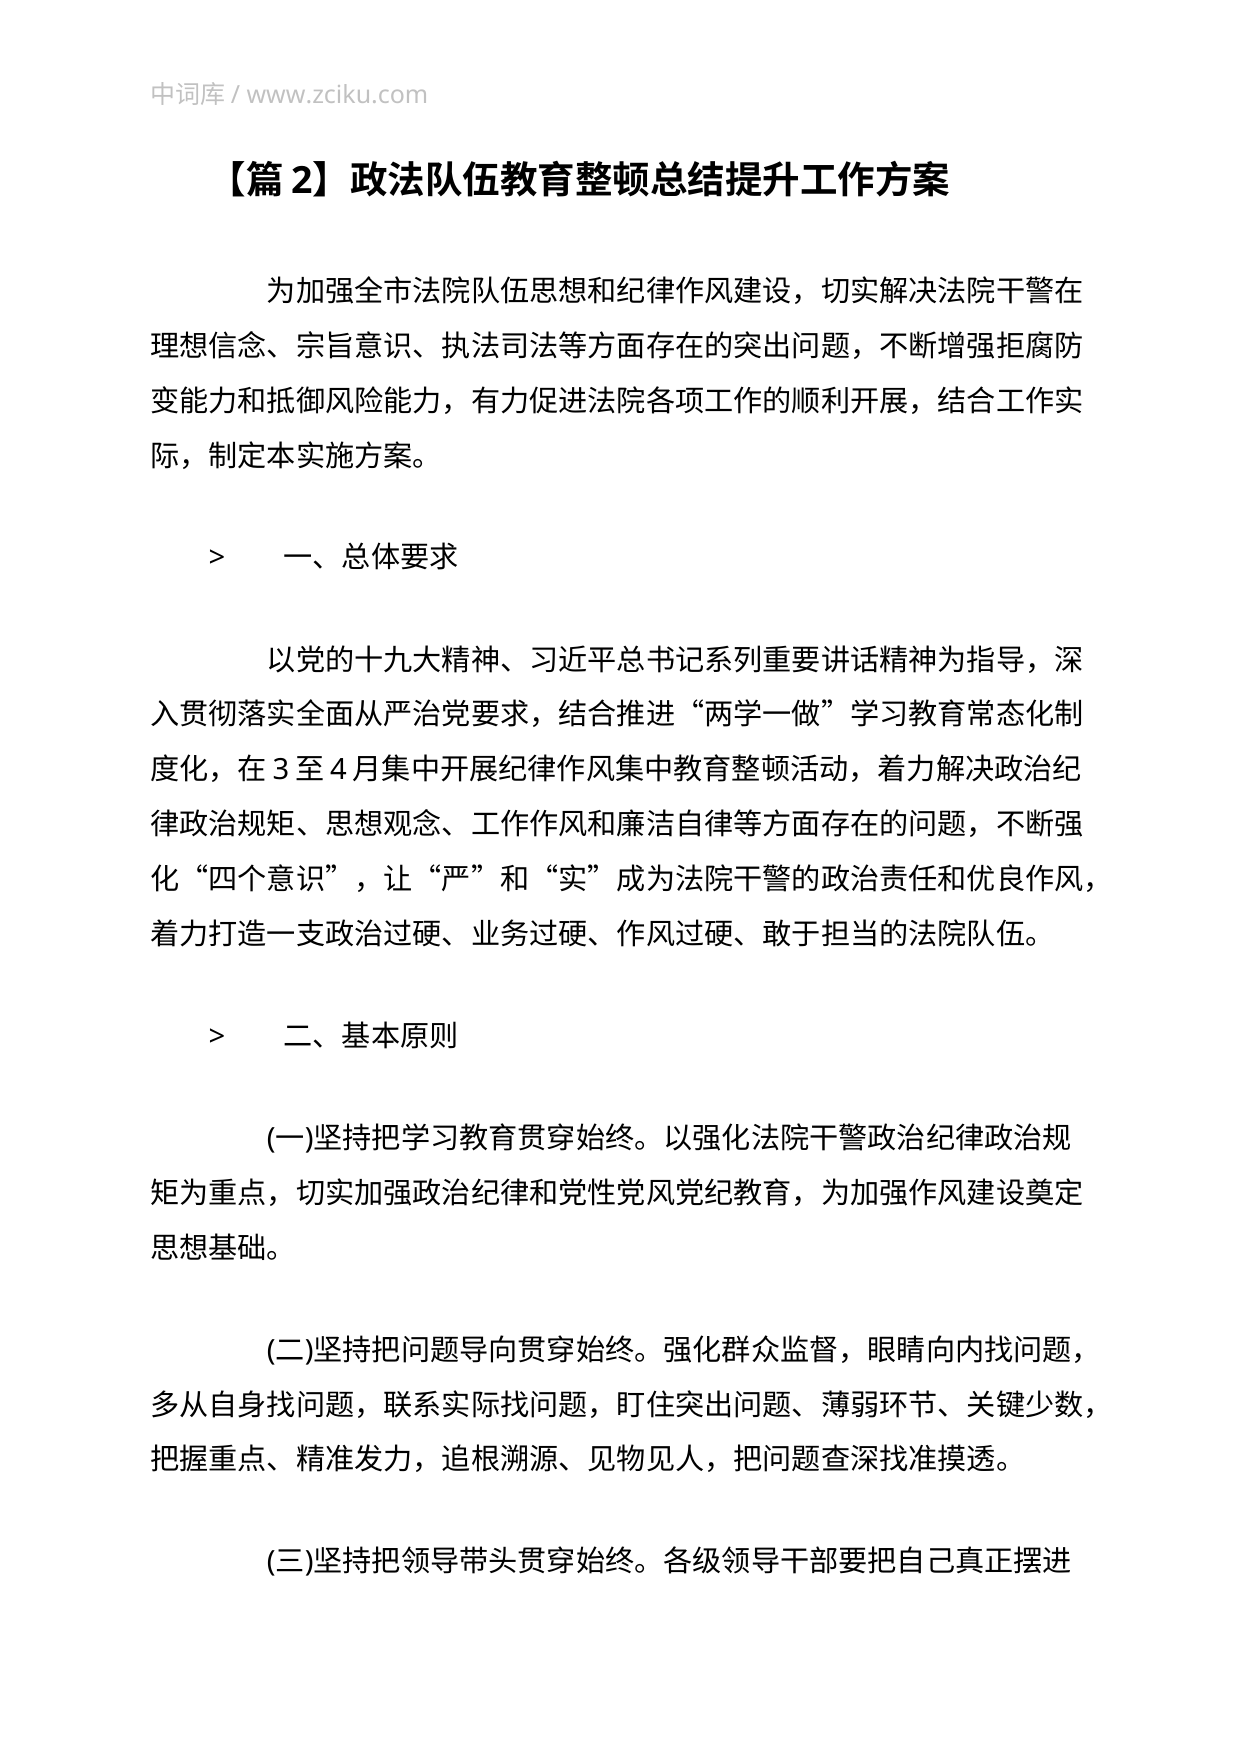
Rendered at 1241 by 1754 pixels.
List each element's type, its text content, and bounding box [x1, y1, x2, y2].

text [150, 1538, 1090, 1580]
text (二)坚持把问题导向贯穿始终。强化群众监督，眼睛向内找问题，多从自身找问题，联系实际找问题，盯住突出问题、薄弱环节、关键少数，把握重点、精准发力，追根溯源、见物见人，把问题查深找准摸透。 [150, 1326, 1090, 1478]
text (一)坚持把学习教育贯穿始终。以强化法院干警政治纪律政治规矩为重点，切实加强政治纪律和党性党风党纪教育，为加强作风建设奠定思想基础。 [150, 1114, 1090, 1267]
text > 一、总体要求 [150, 534, 1090, 576]
text 【篇2】政法队伍教育整顿总结提升工作方案 [150, 150, 1090, 204]
text 为加强全市法院队伍思想和纪律作风建设，切实解决法院干警在理想信念、宗旨意识、执法司法等方面存在的突出问题，不断增强拒腐防变能力和抵御风险能力，有力促进法院各项工作的顺利开展，结合工作实际，制定本实施方案。 [150, 268, 1090, 474]
text > 二、基本原则 [150, 1012, 1090, 1055]
text 以党的十九大精神、习近平总书记系列重要讲话精神为指导，深入贯彻落实全面从严治党要求，结合推进“两学一做”学习教育常态化制度化，在3至4月集中开展纪律作风集中教育整顿活动，着力解决政治纪律政治规矩、思想观念、工作作风和廉洁自律等方面存在的问题，不断强化“四个意识”，让“严”和“实”成为法院干警的政治责任和优良作风，着力打造一支政治过硬、业务过硬、作风过硬、敢于担当的法院队伍。 [150, 636, 1090, 953]
